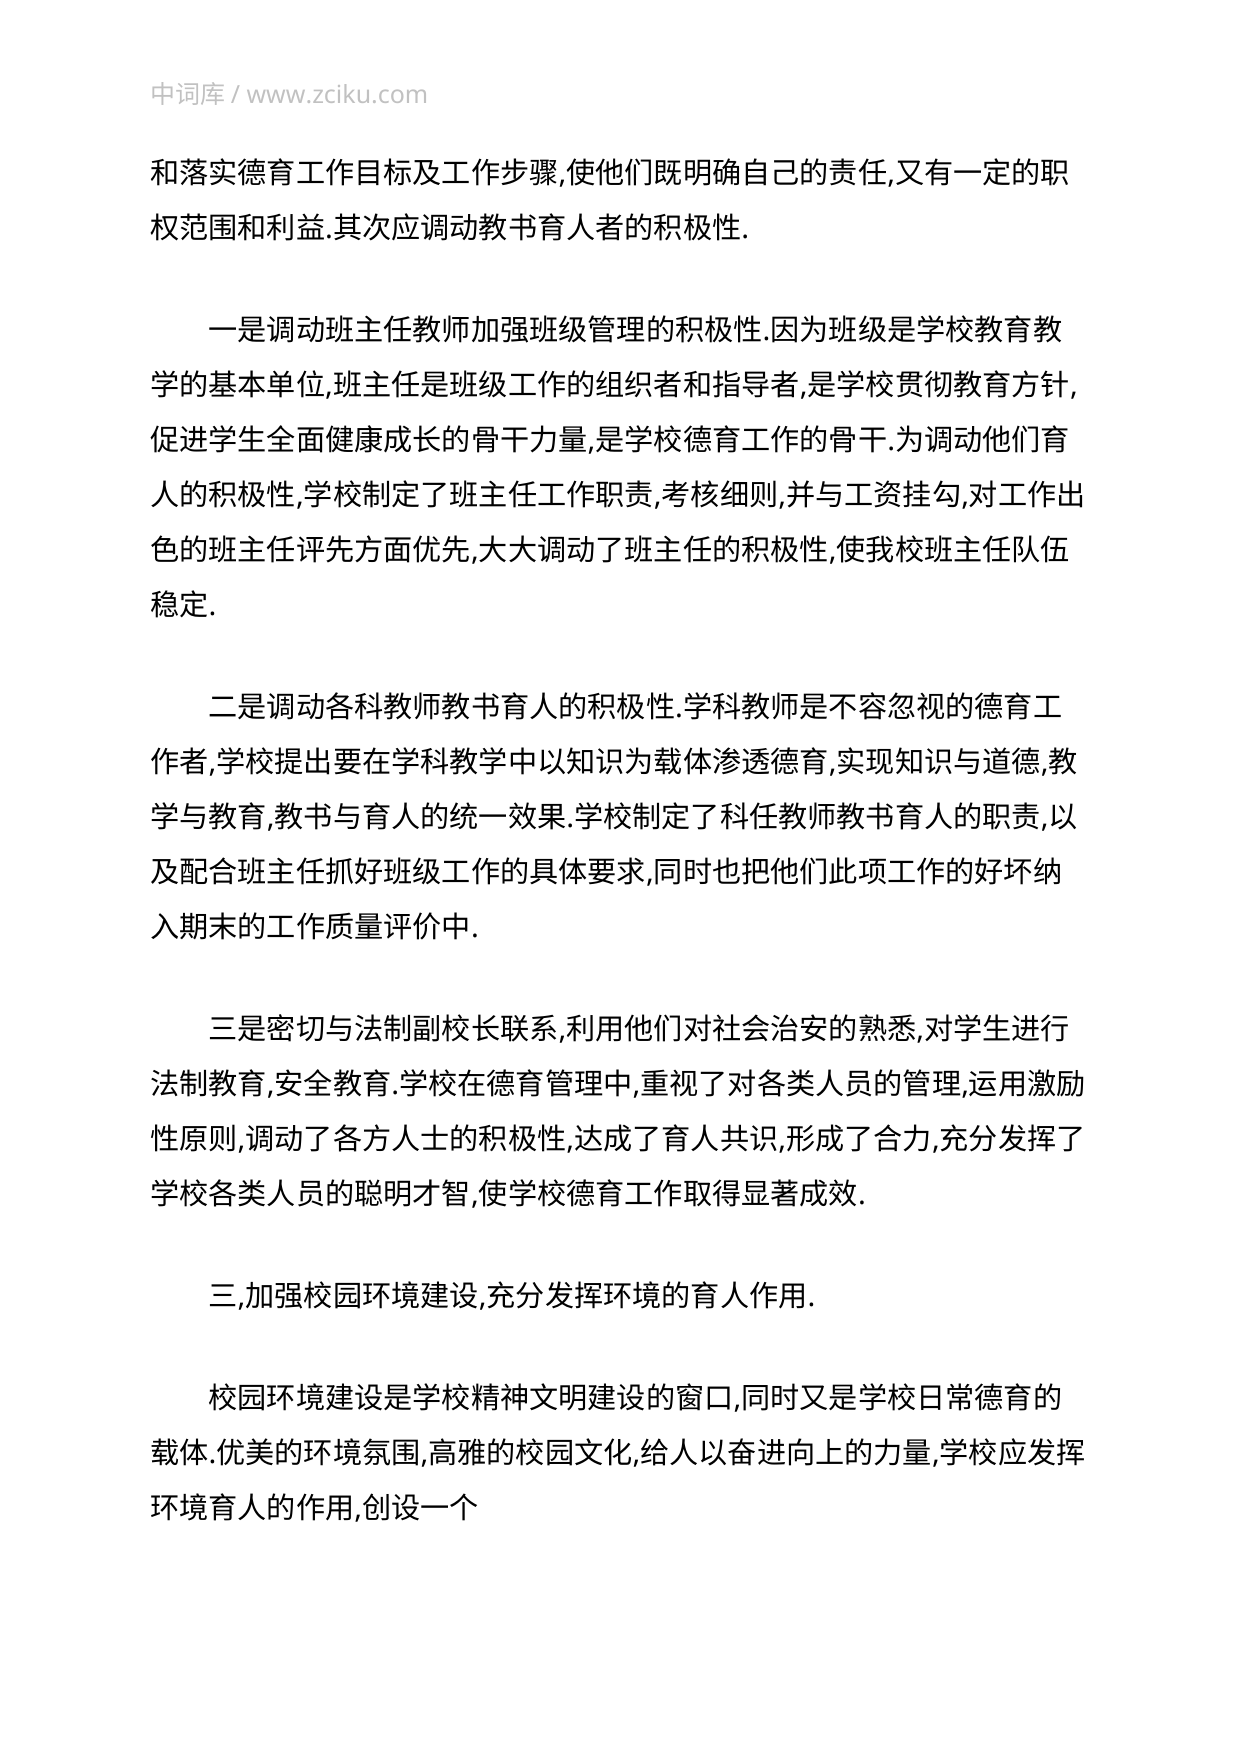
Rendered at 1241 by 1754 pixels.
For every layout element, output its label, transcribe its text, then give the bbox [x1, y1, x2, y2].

text 三是密切与法制副校长联系,利用他们对社会治安的熟悉,对学生进行法制教育,安全教育.学校在德育管理中,重视了对各类人员的管理,运用激励性原则,调动了各方人士的积极性,达成了育人共识,形成了合力,充分发挥了学校各类人员的聪明才智,使学校德育工作取得显著成效. [150, 1006, 1090, 1213]
text 三,加强校园环境建设,充分发挥环境的育人作用. [150, 1273, 1090, 1315]
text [150, 150, 1090, 247]
text 二是调动各科教师教书育人的积极性.学科教师是不容忽视的德育工作者,学校提出要在学科教学中以知识为载体渗透德育,实现知识与道德,教学与教育,教书与育人的统一效果.学校制定了科任教师教书育人的职责,以及配合班主任抓好班级工作的具体要求,同时也把他们此项工作的好坏纳入期末的工作质量评价中. [150, 684, 1090, 946]
text 校园环境建设是学校精神文明建设的窗口,同时又是学校日常德育的载体.优美的环境氛围,高雅的校园文化,给人以奋进向上的力量,学校应发挥环境育人的作用,创设一个 [150, 1375, 1090, 1527]
text 一是调动班主任教师加强班级管理的积极性.因为班级是学校教育教学的基本单位,班主任是班级工作的组织者和指导者,是学校贯彻教育方针,促进学生全面健康成长的骨干力量,是学校德育工作的骨干.为调动他们育人的积极性,学校制定了班主任工作职责,考核细则,并与工资挂勾,对工作出色的班主任评先方面优先,大大调动了班主任的积极性,使我校班主任队伍稳定. [150, 307, 1090, 624]
